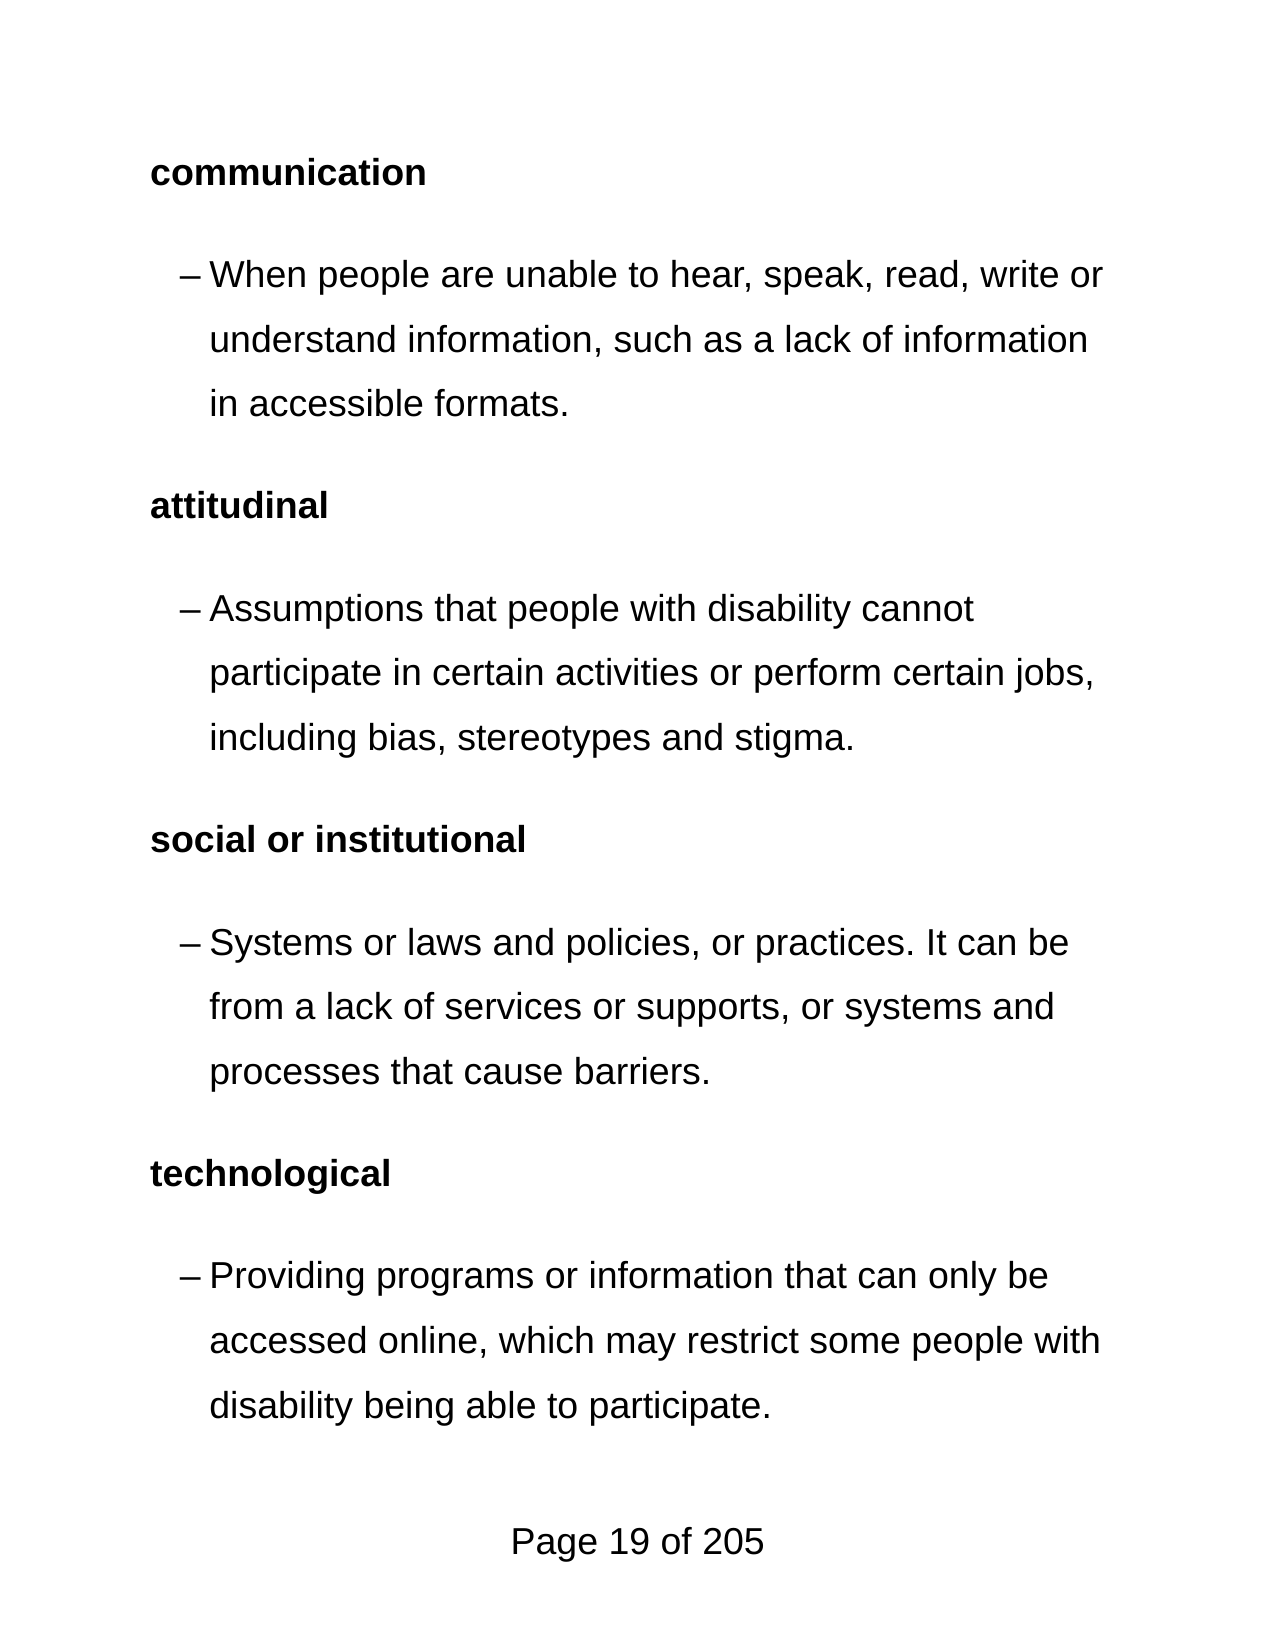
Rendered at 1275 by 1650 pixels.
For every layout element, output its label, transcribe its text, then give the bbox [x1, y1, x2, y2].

list When people are unable to hear, speak, read, write or understand information, such as a lack of information in accessible formats. [179, 252, 1125, 425]
text attitudinal [150, 484, 1125, 527]
text communication [150, 150, 1125, 193]
list Systems or laws and policies, or practices. It can be from a lack of services or supports, or systems and processes that cause barriers. [179, 920, 1125, 1092]
text technological [150, 1151, 1125, 1194]
list Providing programs or information that can only be accessed online, which may restrict some people with disability being able to participate. [179, 1253, 1125, 1426]
list Assumptions that people with disability cannot participate in certain activities or perform certain jobs, including bias, stereotypes and stigma. [179, 586, 1125, 758]
text social or institutional [150, 817, 1125, 861]
